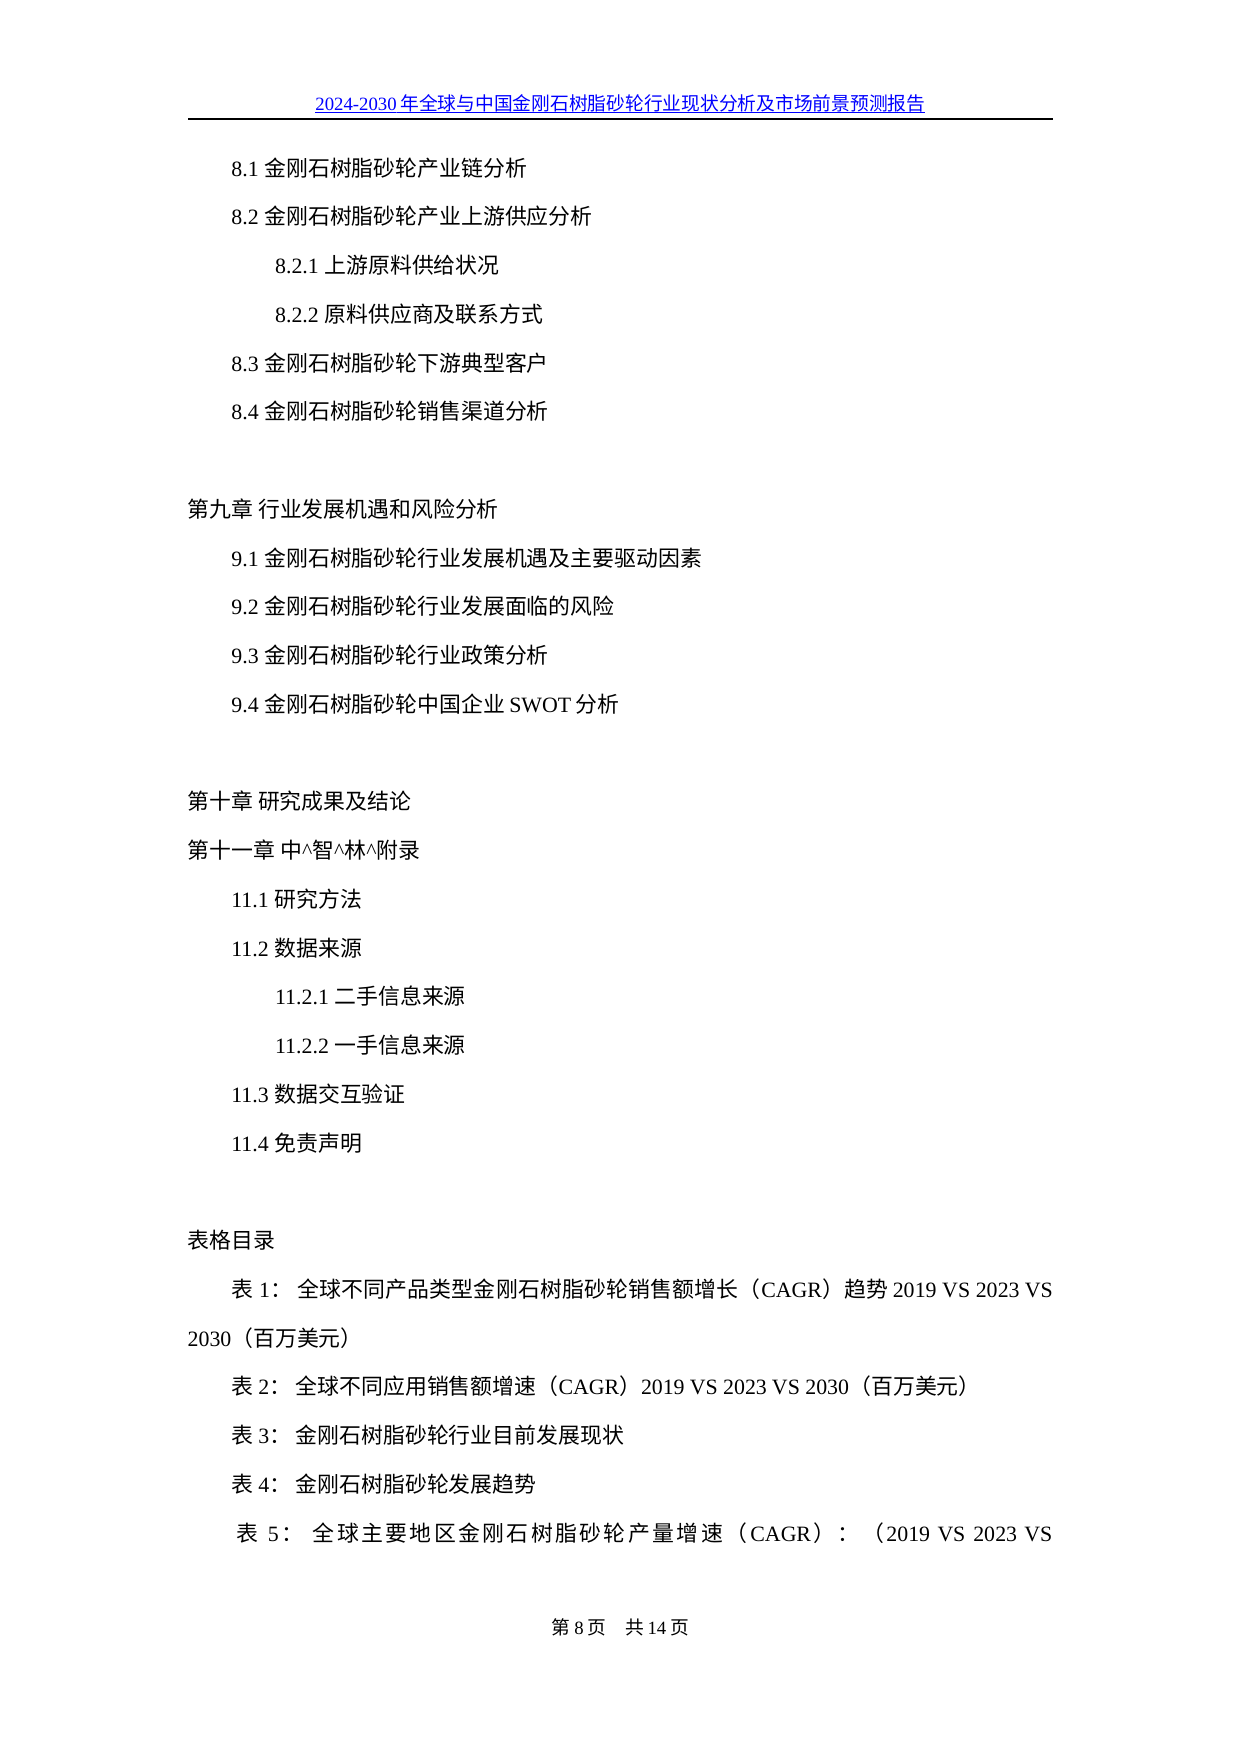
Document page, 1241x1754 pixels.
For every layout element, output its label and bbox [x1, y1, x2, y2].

text [187, 150, 1053, 1548]
